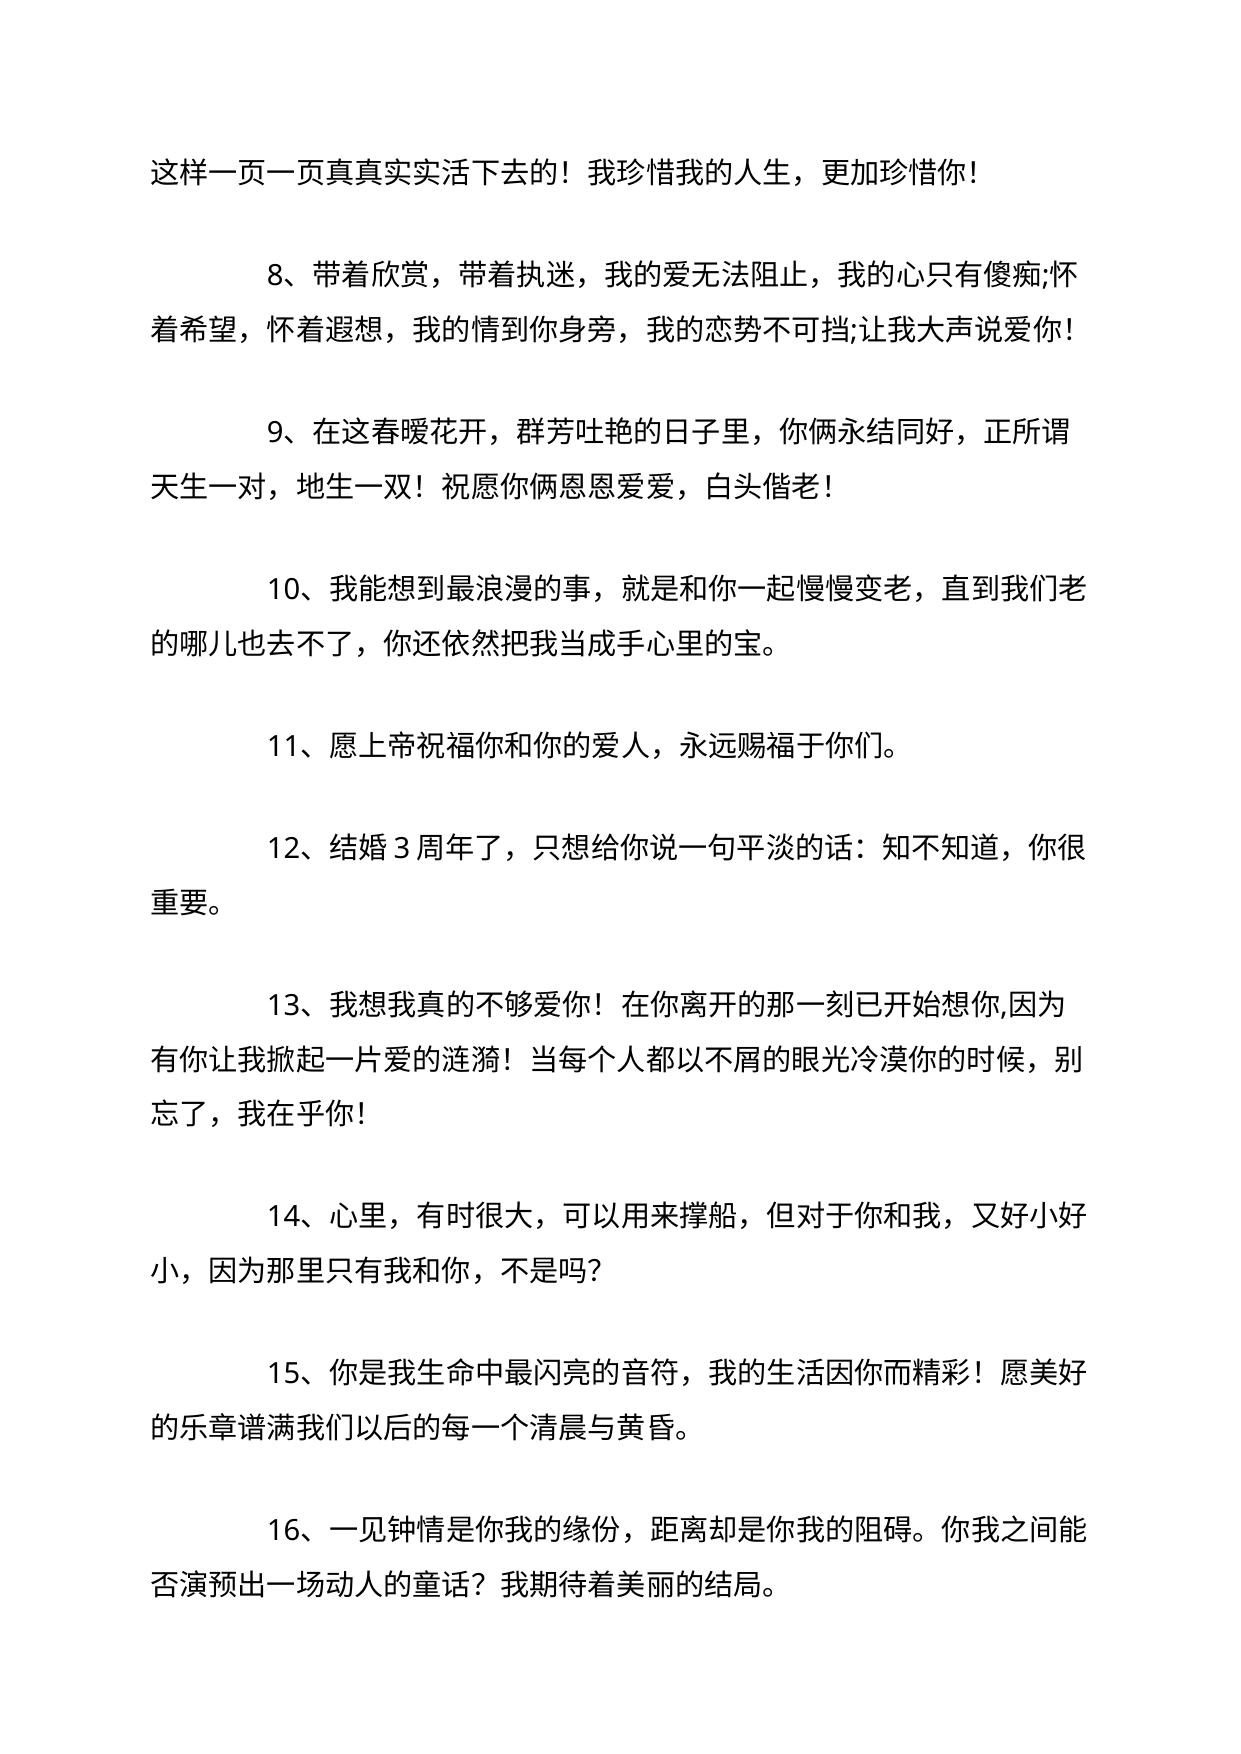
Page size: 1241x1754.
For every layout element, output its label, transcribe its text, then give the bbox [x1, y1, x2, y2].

text 10、我能想到最浪漫的事，就是和你一起慢慢变老，直到我们老的哪儿也去不了，你还依然把我当成手心里的宝。 [150, 566, 1090, 663]
text 15、你是我生命中最闪亮的音符，我的生活因你而精彩！愿美好的乐章谱满我们以后的每一个清晨与黄昏。 [150, 1349, 1090, 1447]
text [150, 150, 1090, 192]
text 14、心里，有时很大，可以用来撑船，但对于你和我，又好小好小，因为那里只有我和你，不是吗？ [150, 1193, 1090, 1290]
text 8、带着欣赏，带着执迷，我的爱无法阻止，我的心只有傻痴;怀着希望，怀着遐想，我的情到你身旁，我的恋势不可挡;让我大声说爱你！ [150, 252, 1090, 349]
text 12、结婚3周年了，只想给你说一句平淡的话：知不知道，你很重要。 [150, 824, 1090, 922]
text 13、我想我真的不够爱你！在你离开的那一刻已开始想你,因为有你让我掀起一片爱的涟漪！当每个人都以不屑的眼光冷漠你的时候，别忘了，我在乎你！ [150, 981, 1090, 1133]
text 16、一见钟情是你我的缘份，距离却是你我的阻碍。你我之间能否演预出一场动人的童话？我期待着美丽的结局。 [150, 1506, 1090, 1603]
text 11、愿上帝祝福你和你的爱人，永远赐福于你们。 [150, 722, 1090, 765]
text 9、在这春暧花开，群芳吐艳的日子里，你俩永结同好，正所谓天生一对，地生一双！祝愿你俩恩恩爱爱，白头偕老！ [150, 409, 1090, 506]
